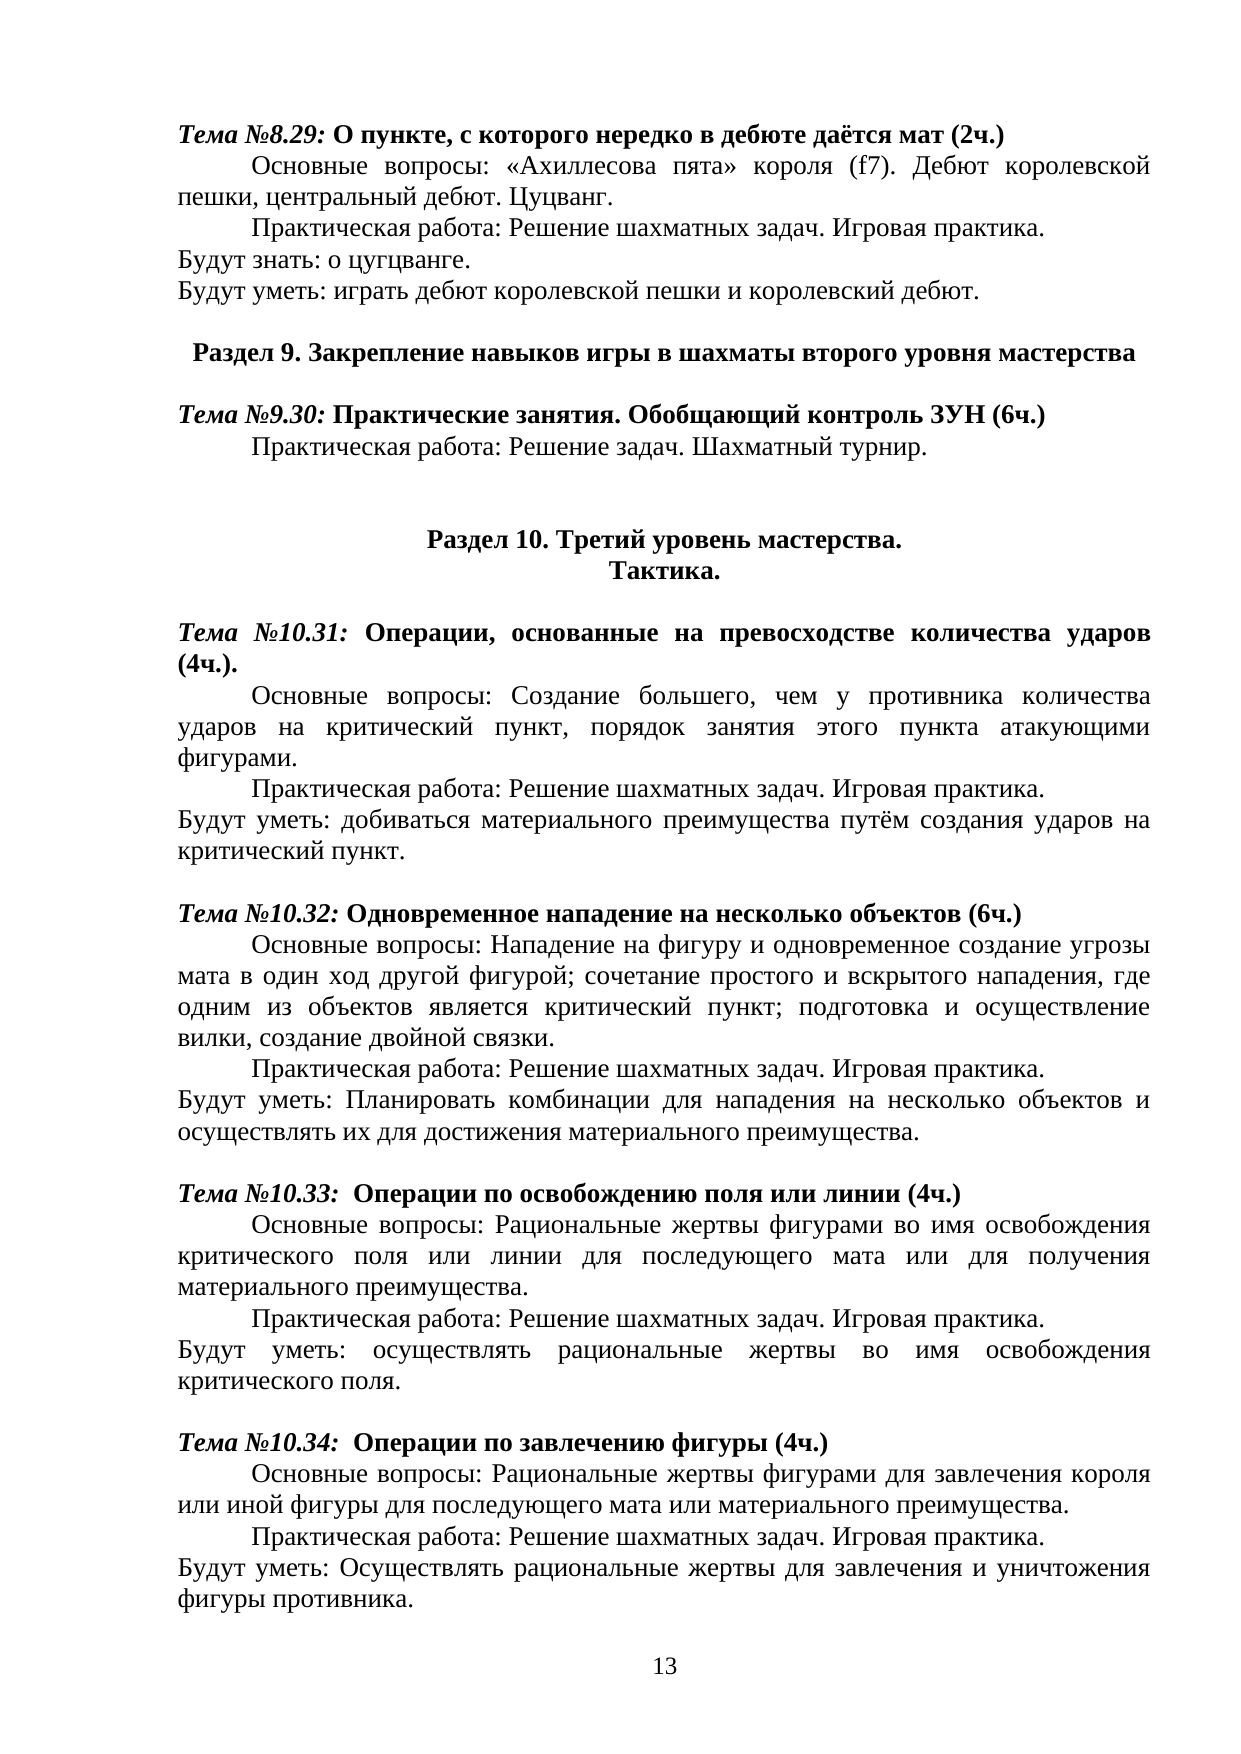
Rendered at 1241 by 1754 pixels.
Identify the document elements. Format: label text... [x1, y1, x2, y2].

text Основные вопросы: Рациональные жертвы фигурами во имя освобождения критического поля или линии для последующего мата или для получения материального преимущества. [177, 1208, 1152, 1302]
text Практическая работа: Решение шахматных задач. Игровая практика. [177, 1052, 1152, 1084]
text Основные вопросы: Нападение на фигуру и одновременное создание угрозы мата в один ход другой фигурой; сочетание простого и вскрытого нападения, где одним из объектов является критический пункт; подготовка и осуществление вилки, создание двойной связки. [177, 928, 1152, 1052]
text Практическая работа: Решение шахматных задач. Игровая практика. [177, 1302, 1152, 1333]
text Основные вопросы: Создание большего, чем у противника количества ударов на критический пункт, порядок занятия этого пункта атакующими фигурами. [177, 679, 1152, 772]
text Тема №10.32: Одновременное нападение на несколько объектов (6ч.) [177, 897, 1152, 928]
text Тема №10.31: Операции, основанные на превосходстве количества ударов (4ч.). [177, 616, 1152, 679]
text Тема №9.30: Практические занятия. Обобщающий контроль ЗУН (6ч.) [177, 398, 1152, 429]
text Будут уметь: осуществлять рациональные жертвы во имя освобождения критического поля. [177, 1333, 1152, 1395]
text Раздел 10. Третий уровень мастерства. [177, 523, 1152, 554]
text Основные вопросы: «Ахиллесова пята» короля (f7). Дебют королевской пешки, центральный дебют. Цуцванг. [177, 149, 1152, 212]
text Практическая работа: Решение шахматных задач. Игровая практика. [177, 772, 1152, 803]
text Будут уметь: играть дебют королевской пешки и королевский дебют. [177, 274, 1152, 305]
text Будут уметь: Осуществлять рациональные жертвы для завлечения и уничтожения фигуры противника. [177, 1551, 1152, 1613]
text Раздел 9. Закрепление навыков игры в шахматы второго уровня мастерства [177, 336, 1152, 367]
text Будут уметь: Планировать комбинации для нападения на несколько объектов и осуществлять их для достижения материального преимущества. [177, 1084, 1152, 1146]
text Практическая работа: Решение шахматных задач. Игровая практика. [177, 212, 1152, 243]
text Основные вопросы: Рациональные жертвы фигурами для завлечения короля или иной фигуры для последующего мата или материального преимущества. [177, 1457, 1152, 1520]
text Тема №10.33: Операции по освобождению поля или линии (4ч.) [177, 1177, 1152, 1208]
text Будут уметь: добиваться материального преимущества путём создания ударов на критический пункт. [177, 803, 1152, 866]
text Будут знать: о цугцванге. [177, 243, 1152, 274]
text Практическая работа: Решение шахматных задач. Игровая практика. [177, 1520, 1152, 1551]
text Практическая работа: Решение задач. Шахматный турнир. [177, 429, 1152, 461]
text Тема №10.34: Операции по завлечению фигуры (4ч.) [177, 1426, 1152, 1457]
text Тактика. [177, 554, 1152, 585]
text Тема №8.29: О пункте, с которого нередко в дебюте даётся мат (2ч.) [177, 118, 1152, 149]
